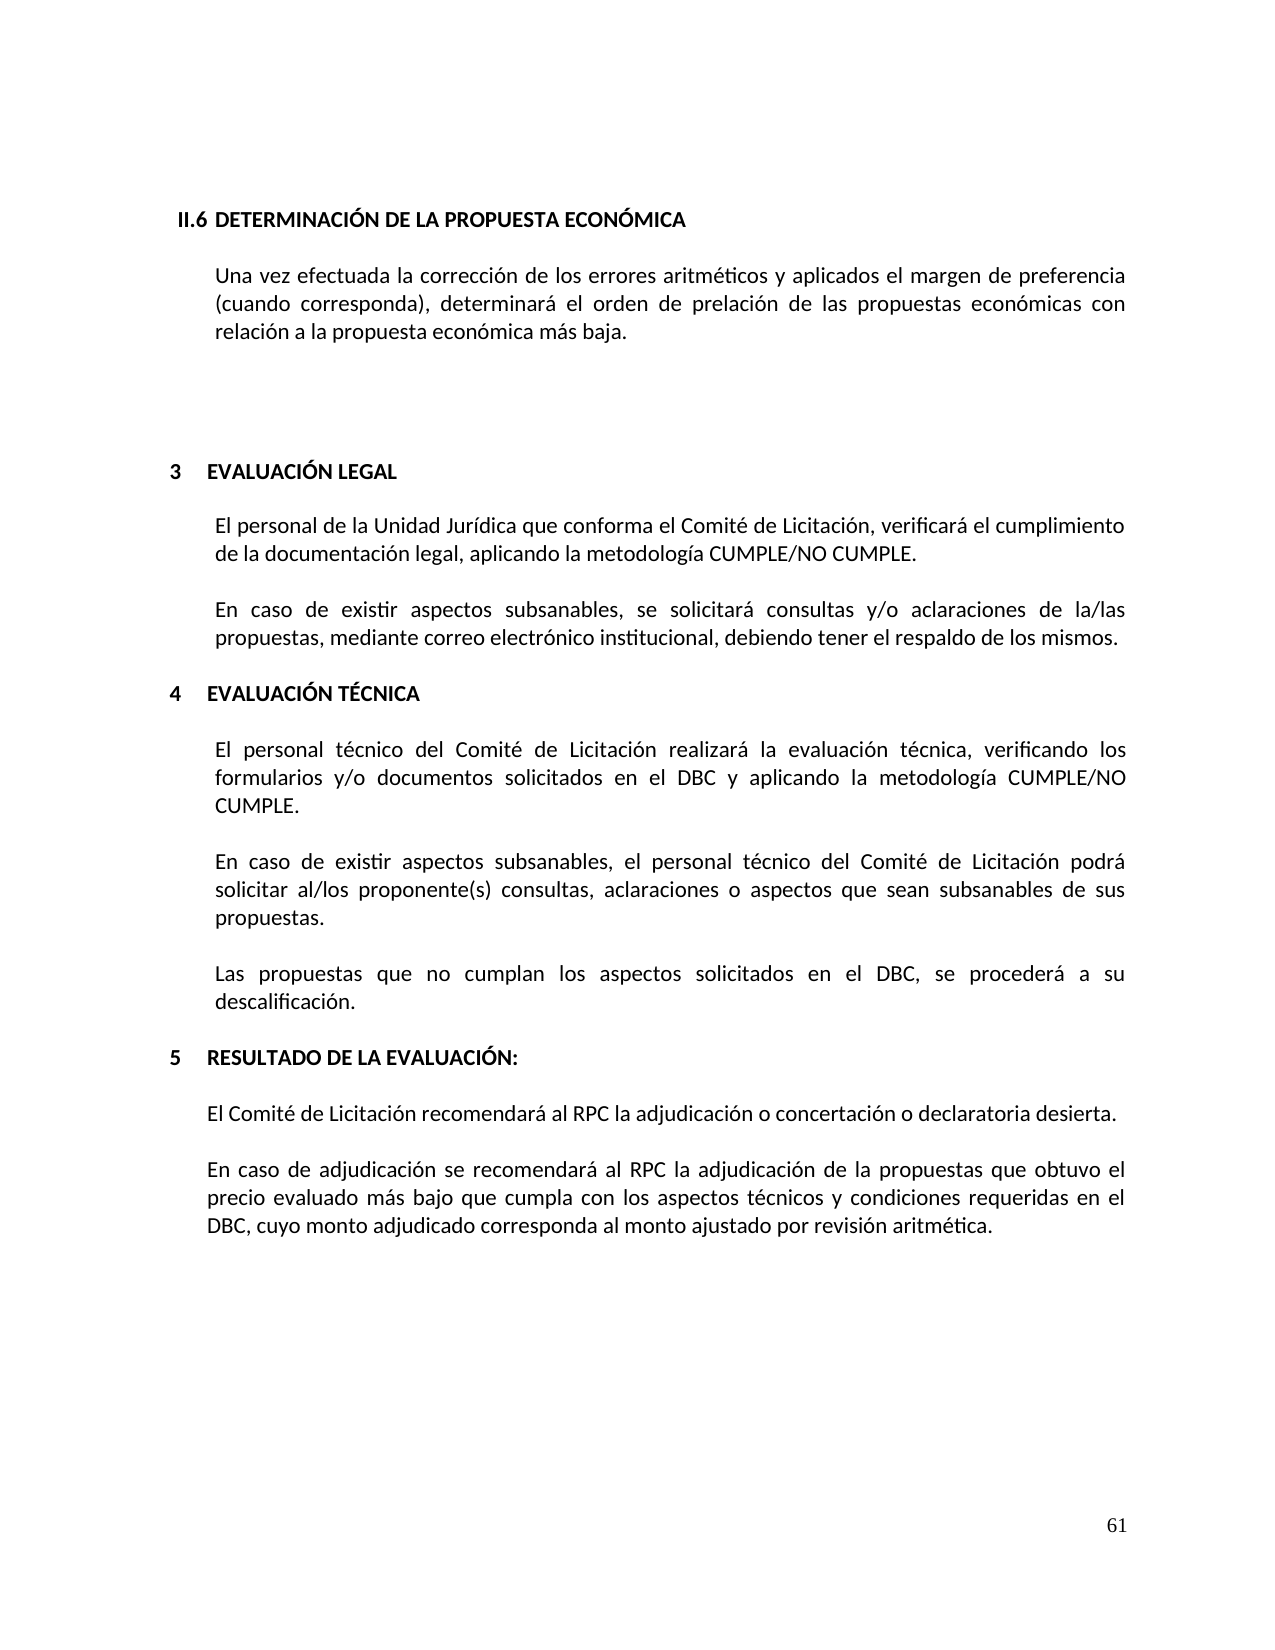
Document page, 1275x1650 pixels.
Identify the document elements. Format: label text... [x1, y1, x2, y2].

text En caso de existir aspectos subsanables, el personal técnico del Comité de Licitación podrá solicitar al/los proponente(s) consultas, aclaraciones o aspectos que sean subsanables de sus propuestas. [215, 847, 1127, 931]
text En caso de adjudicación se recomendará al RPC la adjudicación de la propuestas que obtuvo el precio evaluado más bajo que cumpla con los aspectos técnicos y condiciones requeridas en el DBC, cuyo monto adjudicado corresponda al monto ajustado por revisión aritmética. [207, 1155, 1127, 1239]
list EVALUACIÓN TÉCNICA [169, 679, 1127, 707]
text Una vez efectuada la corrección de los errores aritméticos y aplicados el margen de preferencia (cuando corresponda), determinará el orden de prelación de las propuestas económicas con relación a la propuesta económica más baja. [215, 261, 1127, 345]
list DETERMINACIÓN DE LA PROPUESTA ECONÓMICA [177, 205, 1127, 233]
list RESULTADO DE LA EVALUACIÓN: [169, 1043, 1127, 1071]
text En caso de existir aspectos subsanables, se solicitará consultas y/o aclaraciones de la/las propuestas, mediante correo electrónico institucional, debiendo tener el respaldo de los mismos. [215, 595, 1127, 651]
text El Comité de Licitación recomendará al RPC la adjudicación o concertación o declaratoria desierta. [207, 1099, 1127, 1127]
text El personal de la Unidad Jurídica que conforma el Comité de Licitación, verificará el cumplimiento de la documentación legal, aplicando la metodología CUMPLE/NO CUMPLE. [215, 511, 1127, 567]
text El personal técnico del Comité de Licitación realizará la evaluación técnica, verificando los formularios y/o documentos solicitados en el DBC y aplicando la metodología CUMPLE/NO CUMPLE. [215, 735, 1127, 819]
list EVALUACIÓN LEGAL [169, 457, 1127, 485]
text Las propuestas que no cumplan los aspectos solicitados en el DBC, se procederá a su descalificación. [215, 959, 1127, 1015]
